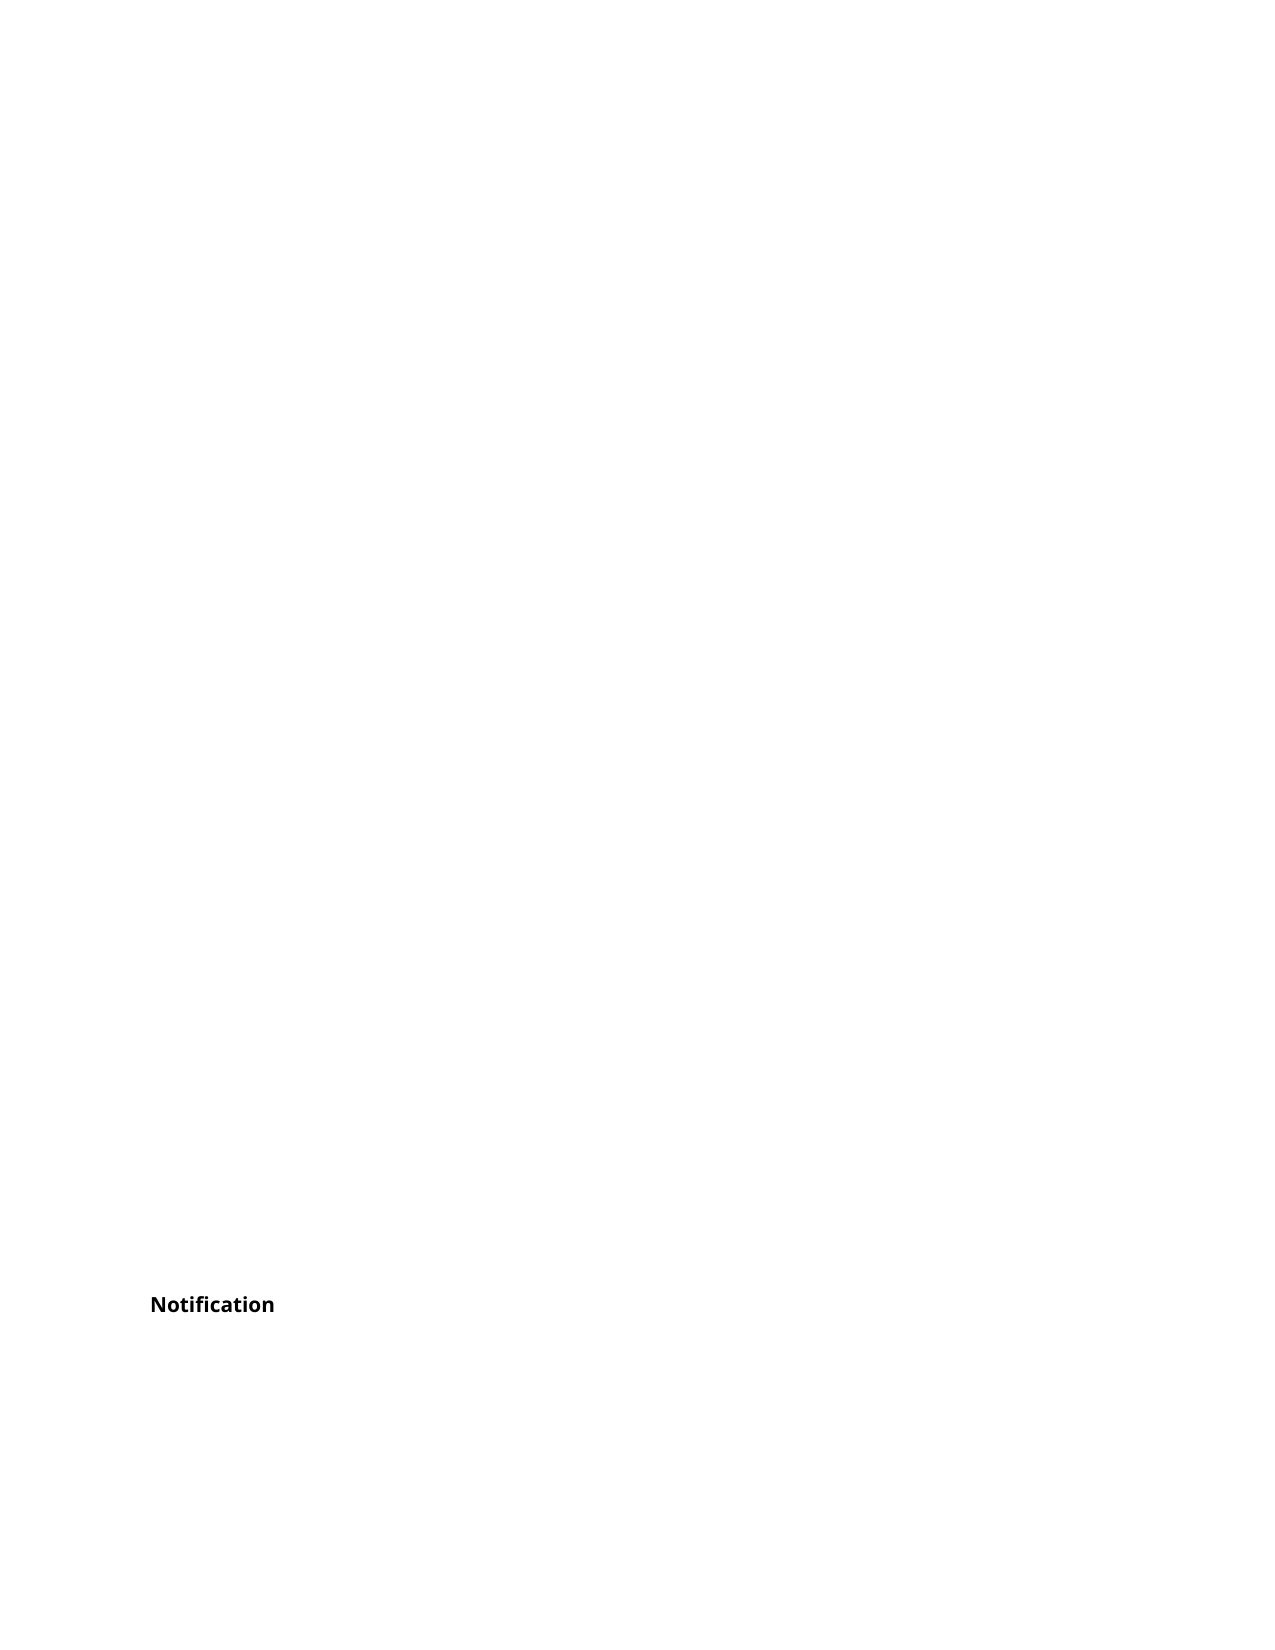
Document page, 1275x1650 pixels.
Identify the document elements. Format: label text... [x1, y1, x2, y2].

text Notification [150, 1290, 1125, 1318]
